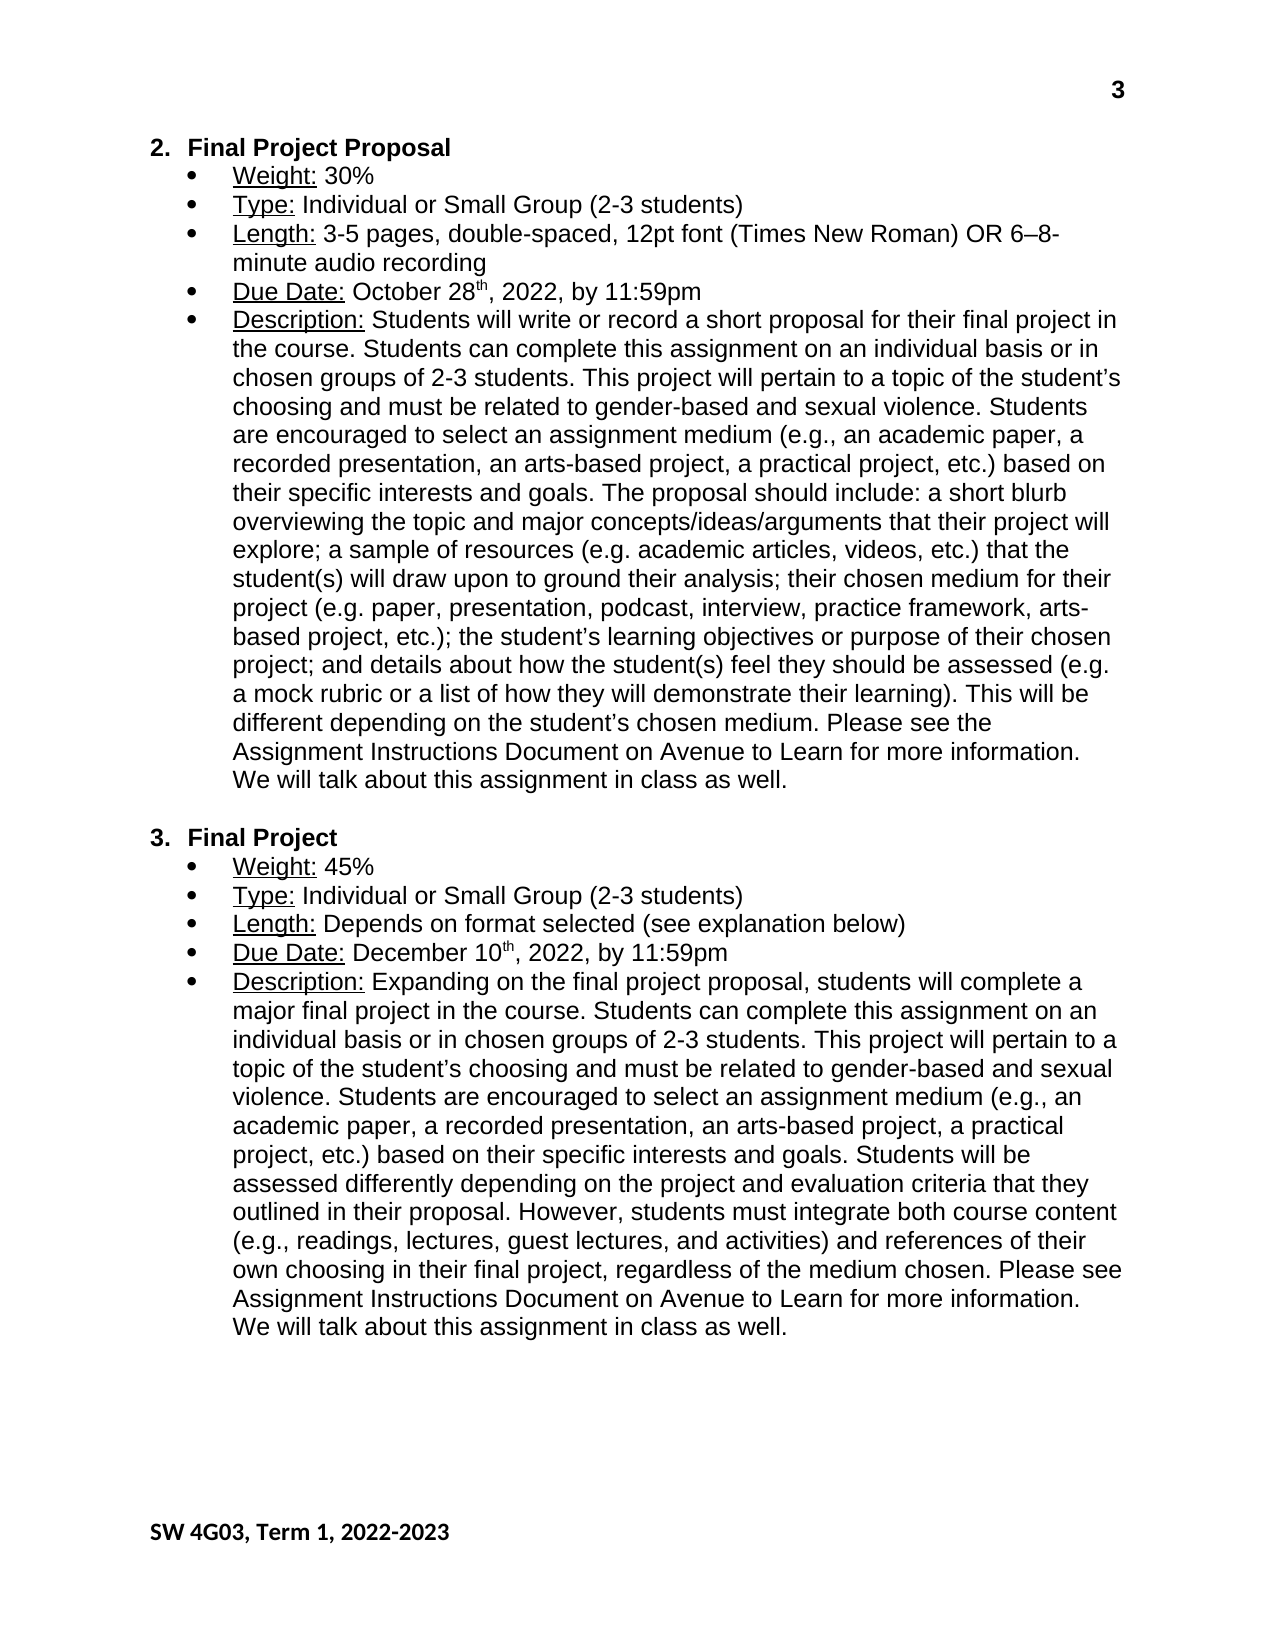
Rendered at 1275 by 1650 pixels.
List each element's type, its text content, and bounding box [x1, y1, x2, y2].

list Length: 3-5 pages, double-spaced, 12pt font (Times New Roman) OR 6–8-minute audio recording [187, 219, 1125, 277]
list Description: Expanding on the final project proposal, students will complete a major final project in the course. Students can complete this assignment on an individual basis or in chosen groups of 2-3 students. This project will pertain to a topic of the student’s choosing and must be related to gender-based and sexual violence. Students are encouraged to select an assignment medium (e.g., an academic paper, a recorded presentation, an arts-based project, a practical project, etc.) based on their specific interests and goals. Students will be assessed differently depending on the project and evaluation criteria that they outlined in their proposal. However, students must integrate both course content (e.g., readings, lectures, guest lectures, and activities) and references of their own choosing in their final project, regardless of the medium chosen. Please see Assignment Instructions Document on Avenue to Learn for more information. We will talk about this assignment in class as well. [187, 967, 1125, 1341]
list Final Project [150, 823, 1125, 852]
list Type: Individual or Small Group (2-3 students) [187, 190, 1125, 219]
list Weight: 45% [187, 852, 1125, 881]
subtitle Final Project Proposal [150, 132, 1125, 161]
list Due Date: December 10th, 2022, by 11:59pm [187, 938, 1125, 967]
list Due Date: October 28th, 2022, by 11:59pm [187, 277, 1125, 305]
list Description: Students will write or record a short proposal for their final project in the course. Students can complete this assignment on an individual basis or in chosen groups of 2-3 students. This project will pertain to a topic of the student’s choosing and must be related to gender-based and sexual violence. Students are encouraged to select an assignment medium (e.g., an academic paper, a recorded presentation, an arts-based project, a practical project, etc.) based on their specific interests and goals. The proposal should include: a short blurb overviewing the topic and major concepts/ideas/arguments that their project will explore; a sample of resources (e.g. academic articles, videos, etc.) that the student(s) will draw upon to ground their analysis; their chosen medium for their project (e.g. paper, presentation, podcast, interview, practice framework, arts-based project, etc.); the student’s learning objectives or purpose of their chosen project; and details about how the student(s) feel they should be assessed (e.g. a mock rubric or a list of how they will demonstrate their learning). This will be different depending on the student’s chosen medium. Please see the Assignment Instructions Document on Avenue to Learn for more information. We will talk about this assignment in class as well. [187, 305, 1125, 794]
list Weight: 30% [187, 161, 1125, 190]
list Length: Depends on format selected (see explanation below) [187, 909, 1125, 938]
list Type: Individual or Small Group (2-3 students) [187, 881, 1125, 909]
